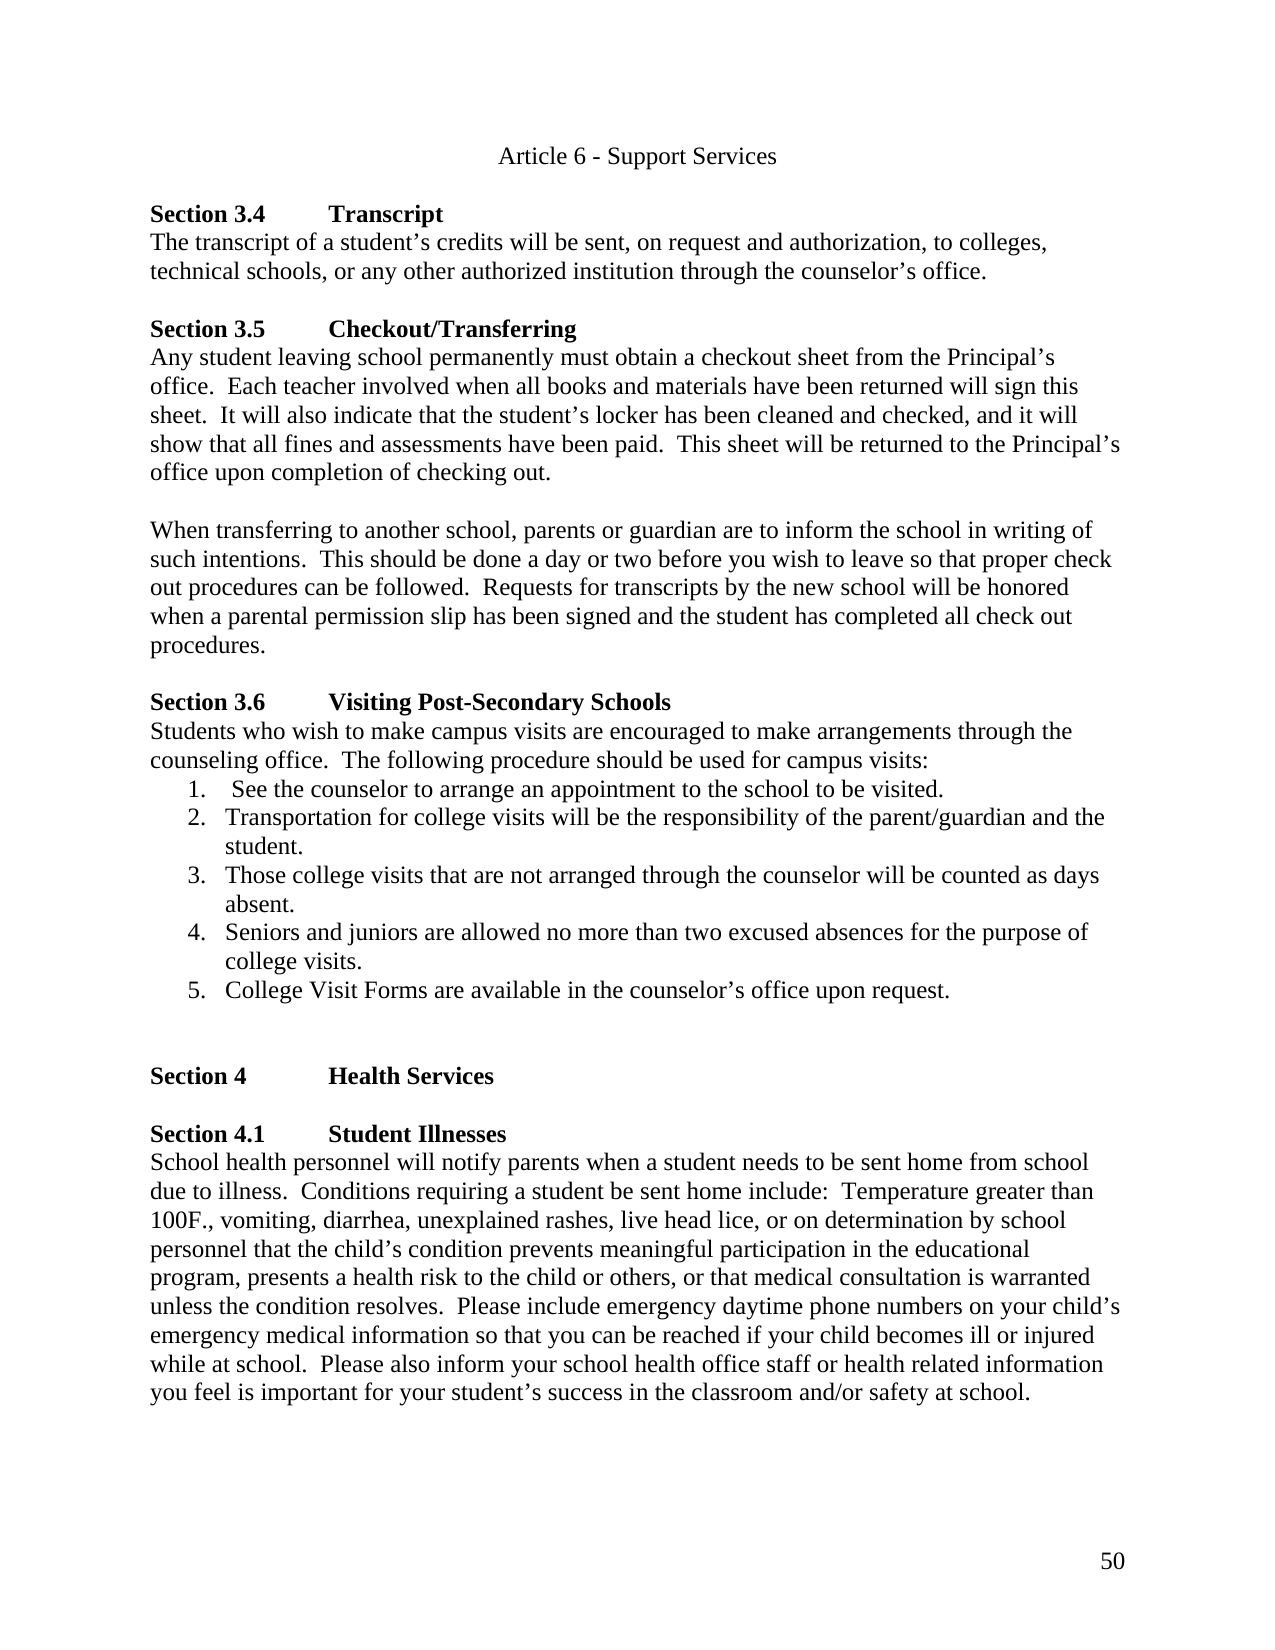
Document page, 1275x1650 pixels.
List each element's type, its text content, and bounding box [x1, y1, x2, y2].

text Students who wish to make campus visits are encouraged to make arrangements through the counseling office. The following procedure should be used for campus visits: [150, 716, 1125, 774]
text School health personnel will notify parents when a student needs to be sent home from school due to illness. Conditions requiring a student be sent home include: Temperature greater than 100F., vomiting, diarrhea, unexplained rashes, live head lice, or on determination by school personnel that the child’s condition prevents meaningful participation in the educational program, presents a health risk to the child or others, or that medical consultation is warranted unless the condition resolves. Please include emergency daytime phone numbers on your child’s emergency medical information so that you can be reached if your child becomes ill or injured while at school. Please also inform your school health office staff or health related information you feel is important for your student’s success in the classroom and/or safety at school. [150, 1147, 1125, 1406]
list Seniors and juniors are allowed no more than two excused absences for the purpose of college visits. [187, 917, 1125, 975]
list College Visit Forms are available in the counselor’s office upon request. [187, 975, 1125, 1004]
list Transportation for college visits will be the responsibility of the parent/guardian and the student. [187, 802, 1125, 860]
subtitle Section 3.6 Visiting Post-Secondary Schools [150, 687, 1125, 716]
text When transferring to another school, parents or guardian are to inform the school in writing of such intentions. This should be done a day or two before you wish to leave so that proper check out procedures can be followed. Requests for transcripts by the new school will be honored when a parental permission slip has been signed and the student has completed all check out procedures. [150, 515, 1125, 659]
subtitle Section 4.1 Student Illnesses [150, 1119, 1125, 1147]
text The transcript of a student’s credits will be sent, on request and authorization, to colleges, technical schools, or any other authorized institution through the counselor’s office. [150, 227, 1125, 285]
title Article 6 - Support Services [150, 141, 1125, 170]
list See the counselor to arrange an appointment to the school to be visited. [187, 774, 1125, 802]
list Those college visits that are not arranged through the counselor will be counted as days absent. [187, 860, 1125, 917]
subtitle Section 3.4 Transcript [150, 199, 1125, 227]
subtitle Section 3.5 Checkout/Transferring [150, 314, 1125, 342]
subtitle Section 4 Health Services [150, 1061, 1125, 1090]
text Any student leaving school permanently must obtain a checkout sheet from the Principal’s office. Each teacher involved when all books and materials have been returned will sign this sheet. It will also indicate that the student’s locker has been cleaned and checked, and it will show that all fines and assessments have been paid. This sheet will be returned to the Principal’s office upon completion of checking out. [150, 342, 1125, 486]
